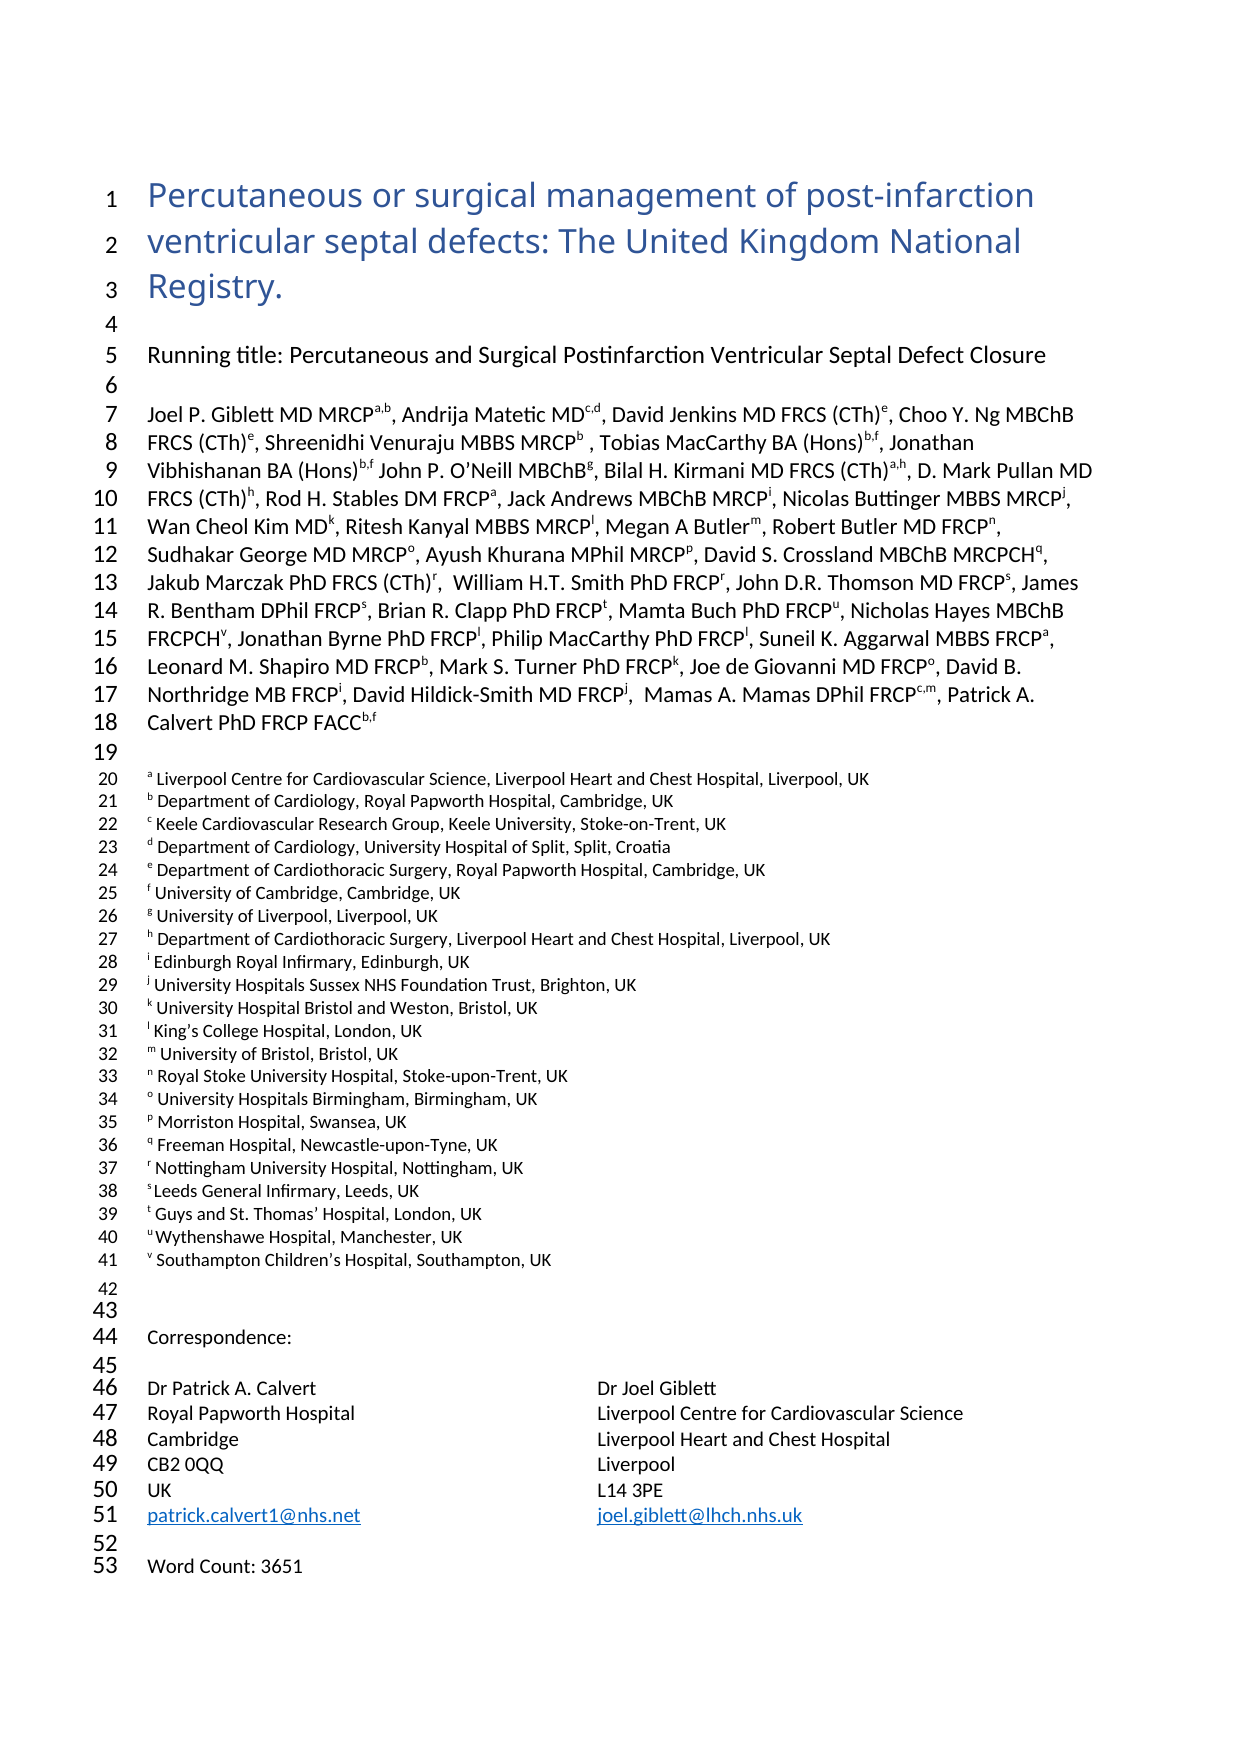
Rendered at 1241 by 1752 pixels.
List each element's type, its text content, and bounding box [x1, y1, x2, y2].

text patrick.calvert1@nhs.net joel.giblett@lhch.nhs.uk [147, 1502, 1093, 1528]
text r Nottingham University Hospital, Nottingham, UK [147, 1156, 1093, 1179]
text t Guys and St. Thomas’ Hospital, London, UK [147, 1202, 1093, 1225]
text Royal Papworth Hospital Liverpool Centre for Cardiovascular Science [147, 1401, 1093, 1426]
text m University of Bristol, Bristol, UK [147, 1042, 1093, 1064]
text Joel P. Giblett MD MRCPa,b, Andrija Matetic MDc,d, David Jenkins MD FRCS (CTh)e, Choo Y. Ng MBChB FRCS (CTh)e, Shreenidhi Venuraju MBBS MRCPb , Tobias MacCarthy BA (Hons)b,f, Jonathan Vibhishanan BA (Hons)b,f John P. O’Neill MBChBg, Bilal H. Kirmani MD FRCS (CTh)a,h, D. Mark Pullan MD FRCS (CTh)h, Rod H. Stables DM FRCPa, Jack Andrews MBChB MRCPi, Nicolas Buttinger MBBS MRCPj, Wan Cheol Kim MDk, Ritesh Kanyal MBBS MRCPl, Megan A Butlerm, Robert Butler MD FRCPn, Sudhakar George MD MRCPo, Ayush Khurana MPhil MRCPp, David S. Crossland MBChB MRCPCHq, Jakub Marczak PhD FRCS (CTh)r, William H.T. Smith PhD FRCPr, John D.R. Thomson MD FRCPs, James R. Bentham DPhil FRCPs, Brian R. Clapp PhD FRCPt, Mamta Buch PhD FRCPu, Nicholas Hayes MBChB FRCPCHv, Jonathan Byrne PhD FRCPl, Philip MacCarthy PhD FRCPl, Suneil K. Aggarwal MBBS FRCPa, Leonard M. Shapiro MD FRCPb, Mark S. Turner PhD FRCPk, Joe de Giovanni MD FRCPo, David B. Northridge MB FRCPi, David Hildick-Smith MD FRCPj, Mamas A. Mamas DPhil FRCPc,m, Patrick A. Calvert PhD FRCP FACCb,f [147, 400, 1093, 736]
text c Keele Cardiovascular Research Group, Keele University, Stoke-on-Trent, UK [147, 812, 1093, 835]
text g University of Liverpool, Liverpool, UK [147, 904, 1093, 927]
text o University Hospitals Birmingham, Birmingham, UK [147, 1087, 1093, 1110]
text k University Hospital Bristol and Weston, Bristol, UK [147, 996, 1093, 1019]
text v Southampton Children’s Hospital, Southampton, UK [147, 1248, 1093, 1271]
text f University of Cambridge, Cambridge, UK [147, 881, 1093, 904]
text l King’s College Hospital, London, UK [147, 1019, 1093, 1042]
text n Royal Stoke University Hospital, Stoke-upon-Trent, UK [147, 1064, 1093, 1087]
text Cambridge Liverpool Heart and Chest Hospital [147, 1426, 1093, 1451]
text a Liverpool Centre for Cardiovascular Science, Liverpool Heart and Chest Hospital, Liverpool, UK [147, 767, 1093, 789]
text h Department of Cardiothoracic Surgery, Liverpool Heart and Chest Hospital, Liverpool, UK [147, 927, 1093, 950]
text i Edinburgh Royal Infirmary, Edinburgh, UK [147, 950, 1093, 973]
text d Department of Cardiology, University Hospital of Split, Split, Croatia [147, 835, 1093, 858]
text Word Count: 3651 [147, 1553, 1093, 1578]
text Correspondence: [147, 1324, 1093, 1350]
text s Leeds General Infirmary, Leeds, UK [147, 1179, 1093, 1202]
text UK L14 3PE [147, 1477, 1093, 1502]
text b Department of Cardiology, Royal Papworth Hospital, Cambridge, UK [147, 789, 1093, 812]
text CB2 0QQ Liverpool [147, 1451, 1093, 1477]
text Dr Patrick A. Calvert Dr Joel Giblett [147, 1375, 1093, 1401]
text Running title: Percutaneous and Surgical Postinfarction Ventricular Septal Defect Closure [147, 339, 1093, 369]
text j University Hospitals Sussex NHS Foundation Trust, Brighton, UK [147, 973, 1093, 996]
subtitle Percutaneous or surgical management of post-infarction ventricular septal defects: The United Kingdom National Registry. [147, 172, 1093, 308]
text q Freeman Hospital, Newcastle-upon-Tyne, UK [147, 1133, 1093, 1156]
text e Department of Cardiothoracic Surgery, Royal Papworth Hospital, Cambridge, UK [147, 858, 1093, 881]
text p Morriston Hospital, Swansea, UK [147, 1110, 1093, 1133]
text u Wythenshawe Hospital, Manchester, UK [147, 1225, 1093, 1248]
